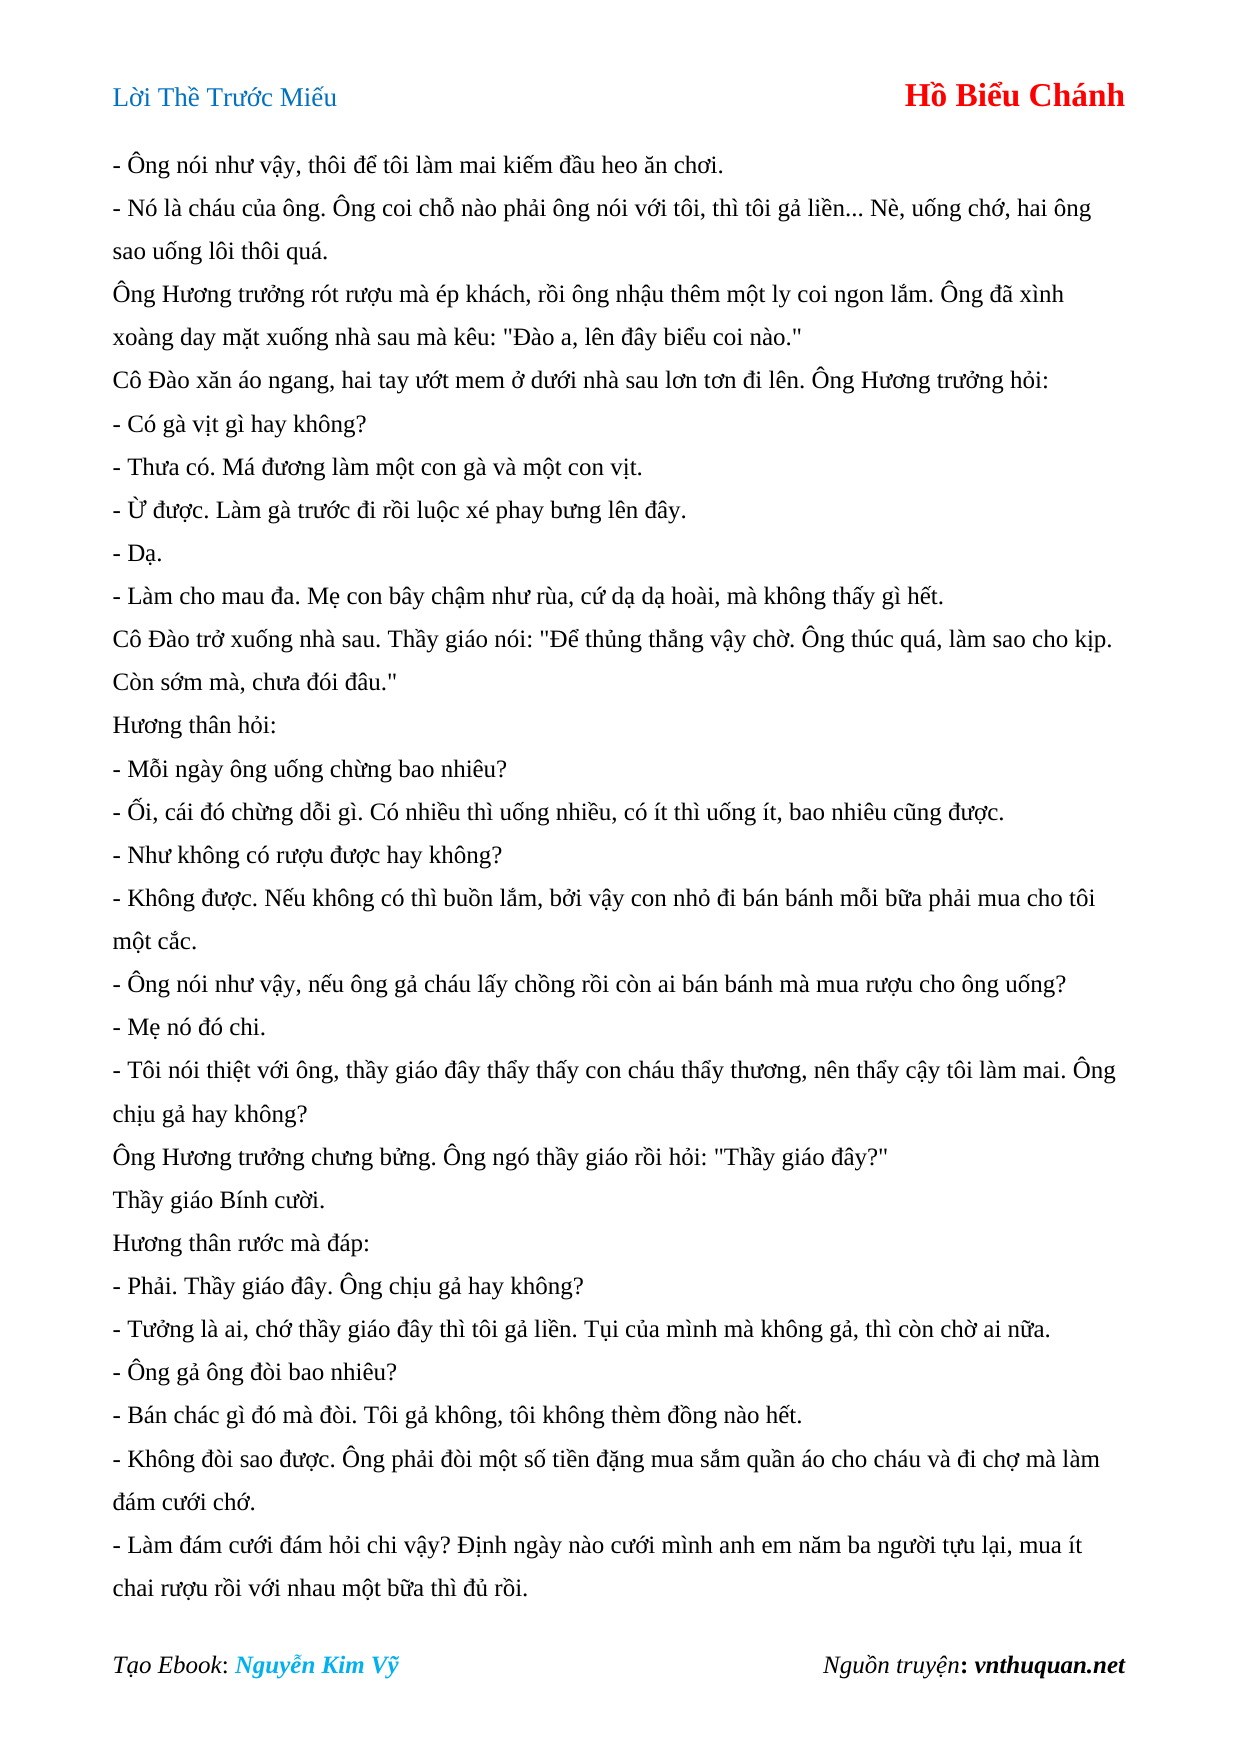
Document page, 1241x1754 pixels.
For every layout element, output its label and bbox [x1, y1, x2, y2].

text [112, 150, 1128, 1602]
